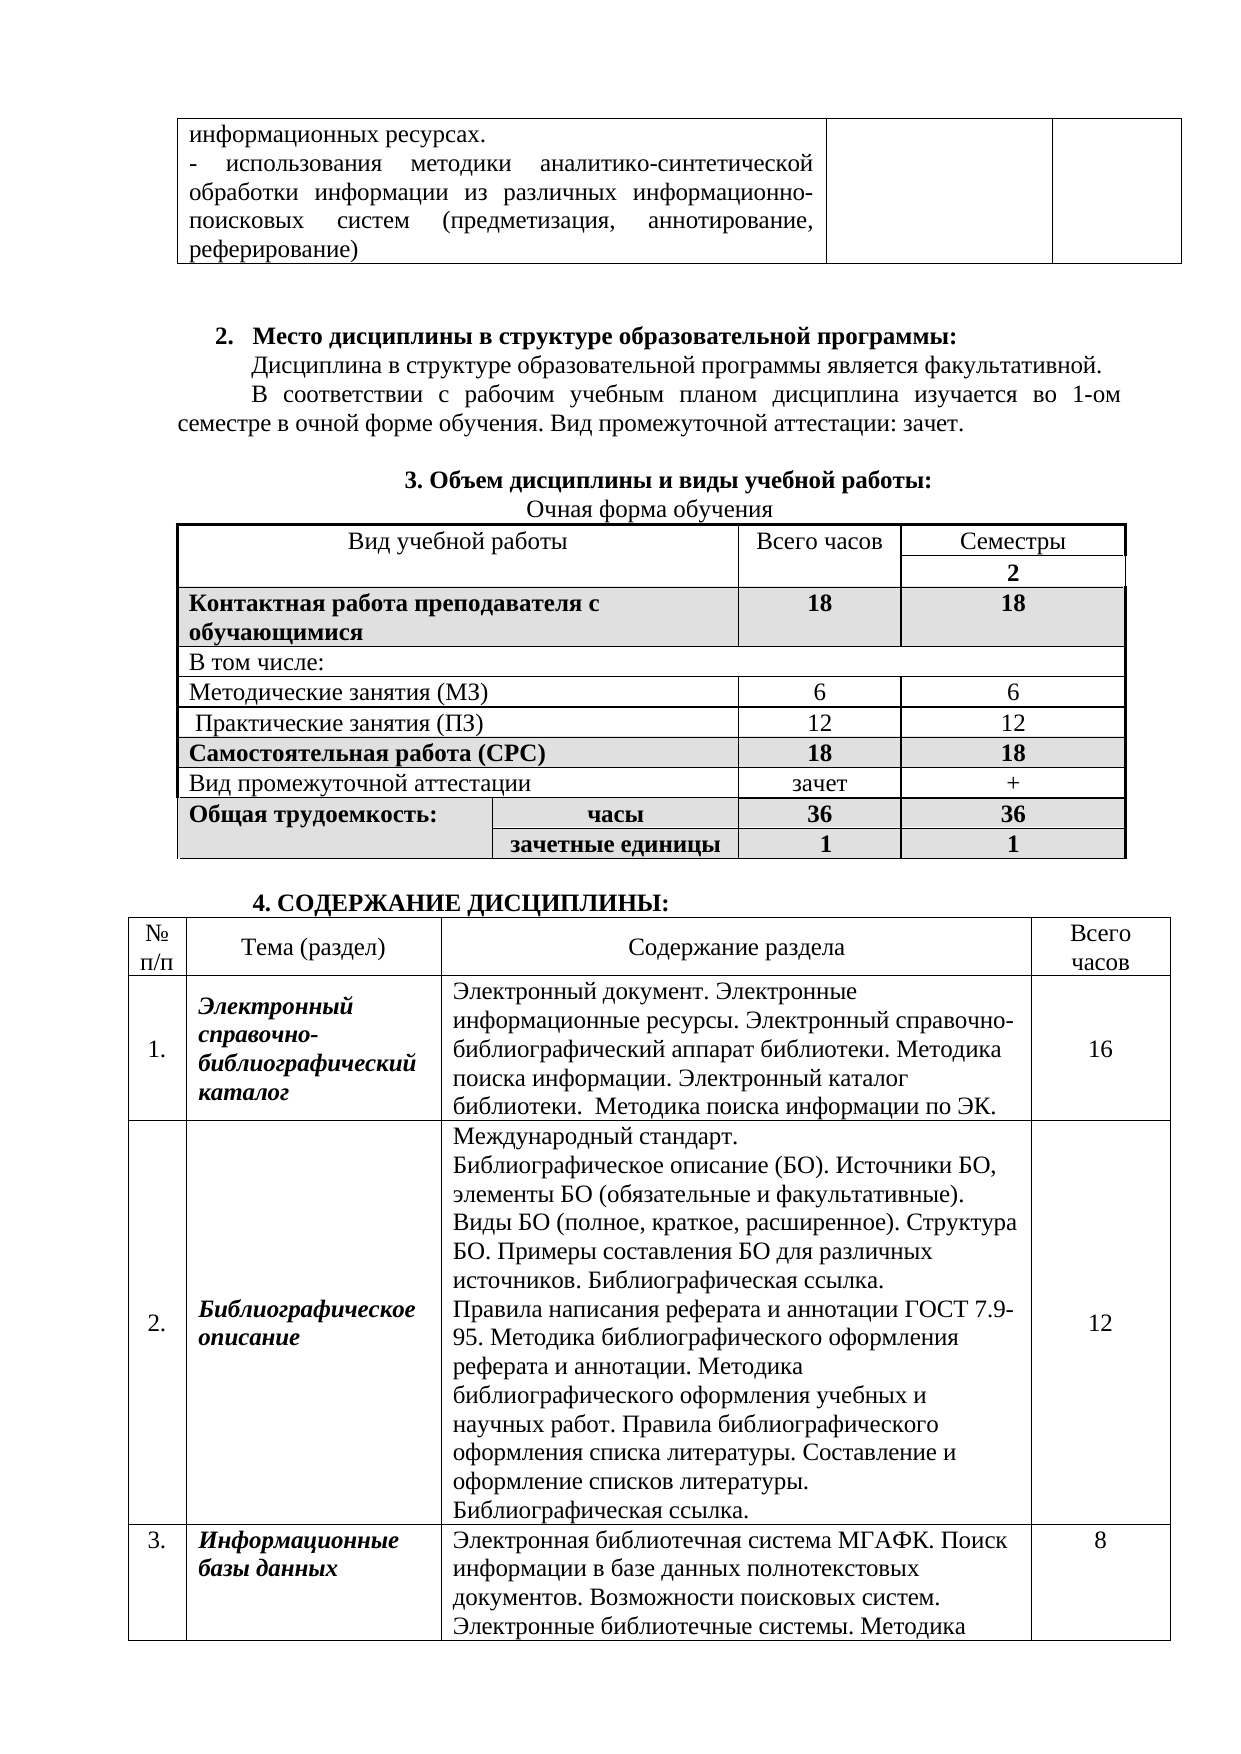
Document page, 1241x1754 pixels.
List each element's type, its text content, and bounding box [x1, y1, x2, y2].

text Дисциплина в структуре образовательной программы является факультативной. [177, 350, 1122, 379]
table_cell 6 [739, 677, 900, 706]
table_cell 3. [129, 1525, 186, 1640]
table_header Всего часов [1032, 918, 1170, 975]
table_cell 6 [902, 677, 1124, 706]
table_cell Практические занятия (ПЗ) [179, 708, 738, 736]
table_cell Общая трудоемкость: [178, 798, 492, 858]
table_cell + [902, 768, 1124, 797]
text Очная форма обучения [177, 494, 1122, 523]
text 4. Содержание дисциплины: [252, 888, 1122, 917]
table_header Всего часов [739, 526, 900, 586]
table_cell 18 [739, 738, 900, 767]
table_header Содержание раздела [442, 918, 1031, 975]
table_cell 36 [902, 799, 1124, 827]
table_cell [178, 119, 826, 263]
table_cell часы [493, 798, 738, 827]
text В соответствии с рабочим учебным планом дисциплина изучается во 1-ом семестре в очной форме обучения. Вид промежуточной аттестации: зачет. [177, 379, 1122, 436]
table_cell В том числе: [179, 647, 1124, 676]
table_cell Электронный справочно-библиографический каталог [187, 976, 441, 1120]
table_cell Международный стандарт. Библиографическое описание (БО). Источники БО, элементы БО (обязательные и факультативные). Виды БО (полное, краткое, расширенное). Структура БО. Примеры составления БО для различных источников. Библиографическая ссылка. Правила написания реферата и аннотации ГОСТ 7.9-95. Методика библиографического оформления реферата и аннотации. Методика библиографического оформления учебных и научных работ. Правила библиографического оформления списка литературы. Составление и оформление списков литературы. Библиографическая ссылка. [442, 1121, 1031, 1524]
table_header Вид учебной работы [179, 526, 738, 586]
list Место дисциплины в структуре образовательной программы: [215, 321, 1122, 350]
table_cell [442, 1525, 1031, 1640]
table_header Тема (раздел) [187, 918, 441, 975]
table_cell 2. [129, 1121, 186, 1524]
table_cell зачетные единицы [493, 829, 738, 858]
table_cell Методические занятия (МЗ) [179, 677, 738, 706]
table_cell зачет [739, 768, 900, 797]
table_cell 18 [739, 588, 900, 646]
table_cell Электронный документ. Электронные информационные ресурсы. Электронный справочно-библиографический аппарат библиотеки. Методика поиска информации. Электронный каталог библиотеки. Методика поиска информации по ЭК. [442, 976, 1031, 1120]
table_cell 2 [902, 555, 1125, 586]
table_cell 18 [902, 738, 1124, 767]
table_header Семестры [902, 526, 1124, 554]
table_cell 12 [902, 708, 1124, 736]
table_cell 16 [1032, 976, 1170, 1120]
table_cell Самостоятельная работа (СРС) [179, 738, 738, 767]
table_cell 18 [902, 586, 1124, 646]
table_cell 12 [1032, 1121, 1170, 1524]
table_cell 1. [129, 976, 186, 1120]
table_cell 8 [1032, 1525, 1170, 1640]
table_cell Библиографическое описание [187, 1121, 441, 1524]
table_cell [187, 1525, 441, 1640]
table_cell 12 [739, 708, 900, 736]
table_cell 1 [902, 829, 1124, 858]
table_cell [739, 829, 900, 858]
table_cell Контактная работа преподавателя с обучающимися [179, 588, 738, 646]
table_header № п/п [129, 918, 186, 975]
text 3. Объем дисциплины и виды учебной работы: [215, 465, 1122, 494]
table_cell Вид промежуточной аттестации [179, 768, 738, 797]
table_cell 36 [739, 799, 900, 827]
